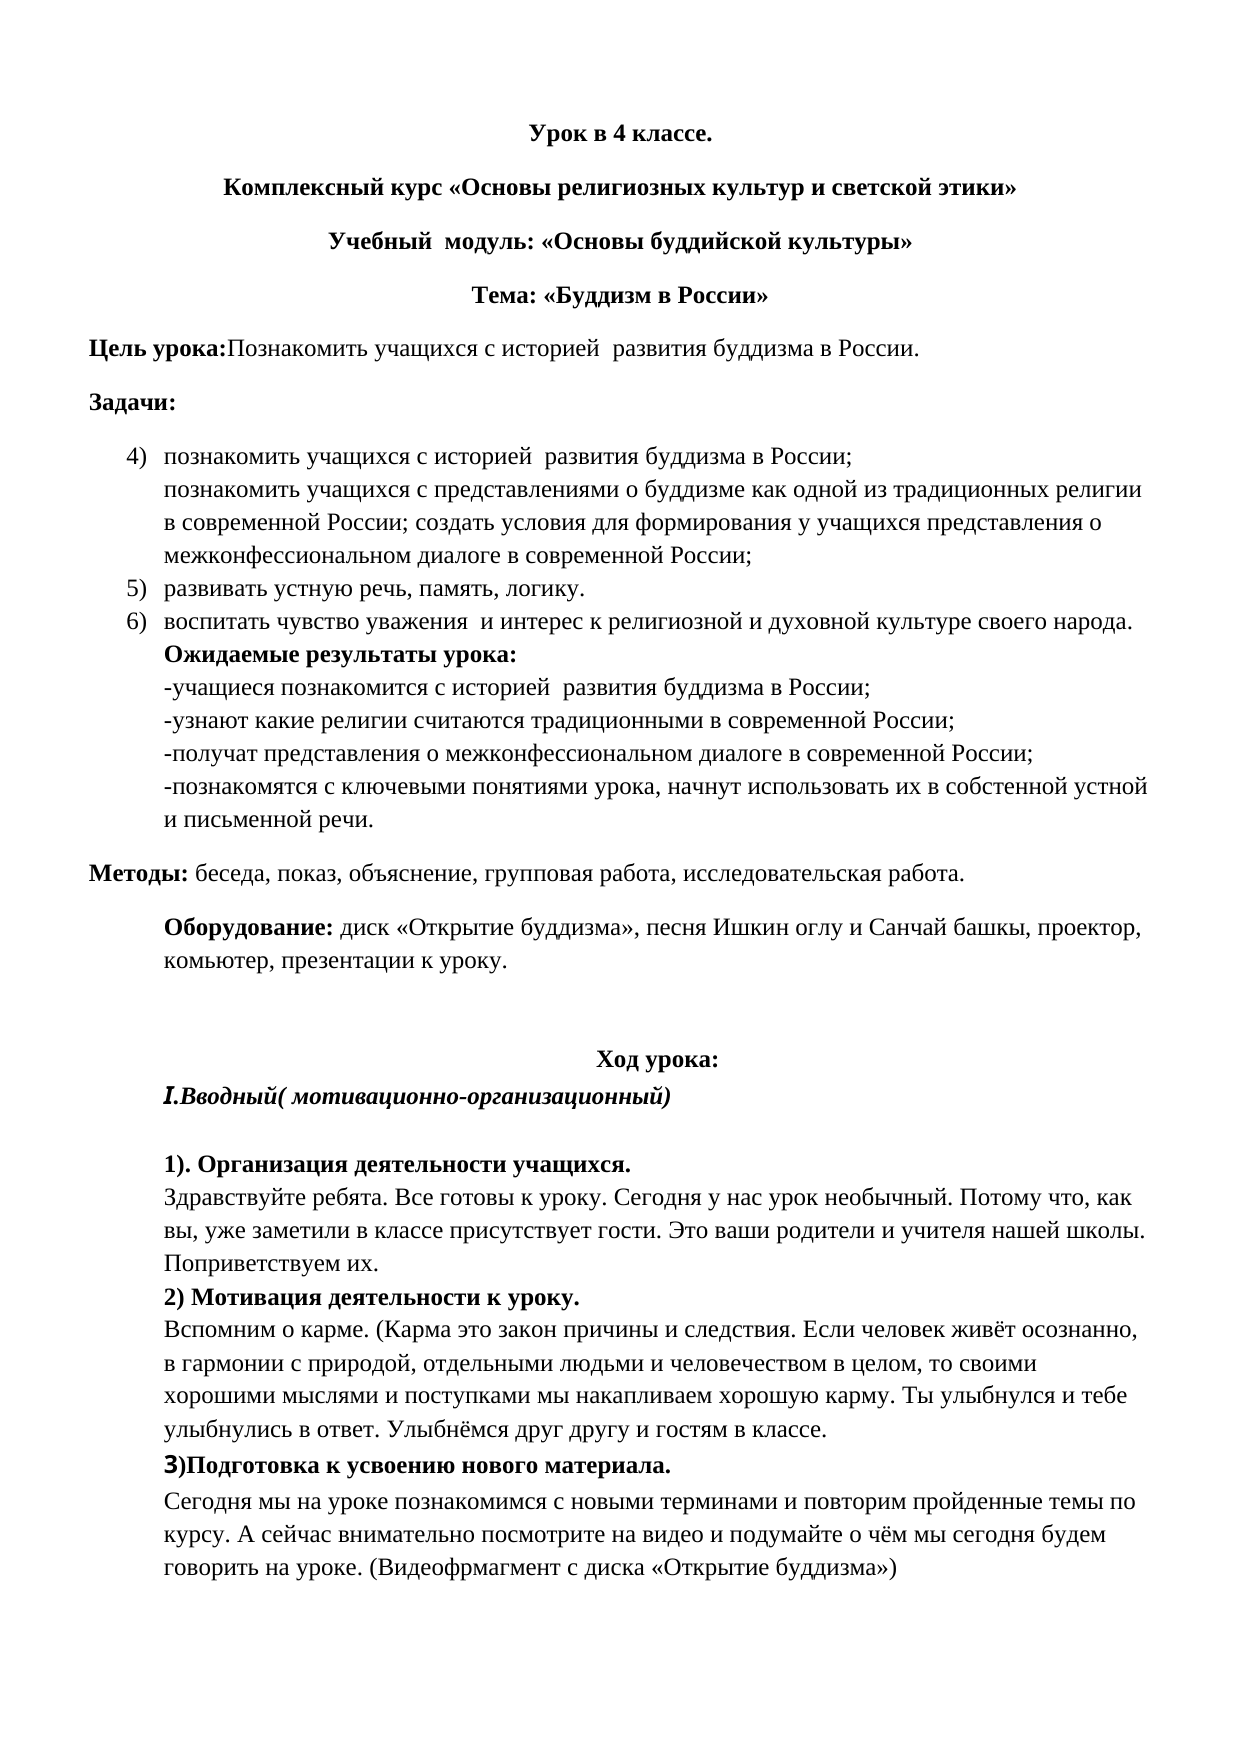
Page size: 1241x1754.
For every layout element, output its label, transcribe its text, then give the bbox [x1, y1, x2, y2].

list познакомить учащихся с представлениями о буддизме как одной из традиционных религии в современной России; создать условия для формирования у учащихся представления о межконфессиональном диалоге в современной России; [164, 474, 1152, 569]
list I.Вводный( мотивационно-организационный) [164, 1077, 1152, 1111]
list -познакомятся с ключевыми понятиями урока, начнут использовать их в собстенной устной и письменной речи. [164, 771, 1152, 833]
list Ход урока: [164, 1044, 1152, 1073]
list Ожидаемые результаты урока: [164, 639, 1152, 668]
text Урок в 4 классе. [89, 118, 1152, 147]
text Цель урока:Познакомить учащихся с историей развития буддизма в России. [89, 333, 1152, 362]
list Оборудование: диск «Открытие буддизма», песня Ишкин оглу и Санчай башкы, проектор, комьютер, презентации к уроку. [164, 912, 1152, 974]
list -учащиеся познакомится с историей развития буддизма в России; [164, 672, 1152, 701]
list 3)Подготовка к усвоению нового материала. [164, 1447, 1152, 1481]
list -узнают какие религии считаются традиционными в современной России; [164, 705, 1152, 734]
text Тема: «Буддизм в России» [89, 280, 1152, 308]
text Учебный модуль: «Основы буддийской культуры» [89, 226, 1152, 254]
list -получат представления о межконфессиональном диалоге в современной России; [164, 738, 1152, 767]
text Задачи: [89, 387, 1152, 416]
list Здравствуйте ребята. Все готовы к уроку. Сегодня у нас урок необычный. Потому что, как вы, уже заметили в классе присутствует гости. Это ваши родители и учителя нашей школы. Поприветствуем их. [164, 1182, 1152, 1277]
list 2) Мотивация деятельности к уроку. [164, 1282, 1152, 1310]
text Методы: беседа, показ, объяснение, групповая работа, исследовательская работа. [89, 858, 1152, 887]
list 1). Организация деятельности учащихся. [164, 1149, 1152, 1178]
list развивать устную речь, память, логику. [126, 573, 1152, 602]
text Комплексный курс «Основы религиозных культур и светской этики» [89, 172, 1152, 201]
list воспитать чувство уважения и интерес к религиозной и духовной культуре своего народа. [126, 606, 1152, 635]
list Вспомним о карме. (Карма это закон причины и следствия. Если человек живёт осознанно, в гармонии с природой, отдельными людьми и человечеством в целом, то своими хорошими мыслями и поступками мы накапливаем хорошую карму. Ты улыбнулся и тебе улыбнулись в ответ. Улыбнёмся друг другу и гостям в классе. [164, 1314, 1152, 1442]
list Сегодня мы на уроке познакомимся с новыми терминами и повторим пройденные темы по курсу. А сейчас внимательно посмотрите на видео и подумайте о чём мы сегодня будем говорить на уроке. (Видеофрмагмент с диска «Открытие буддизма») [164, 1486, 1152, 1581]
list познакомить учащихся с историей развития буддизма в России; [126, 441, 1152, 470]
